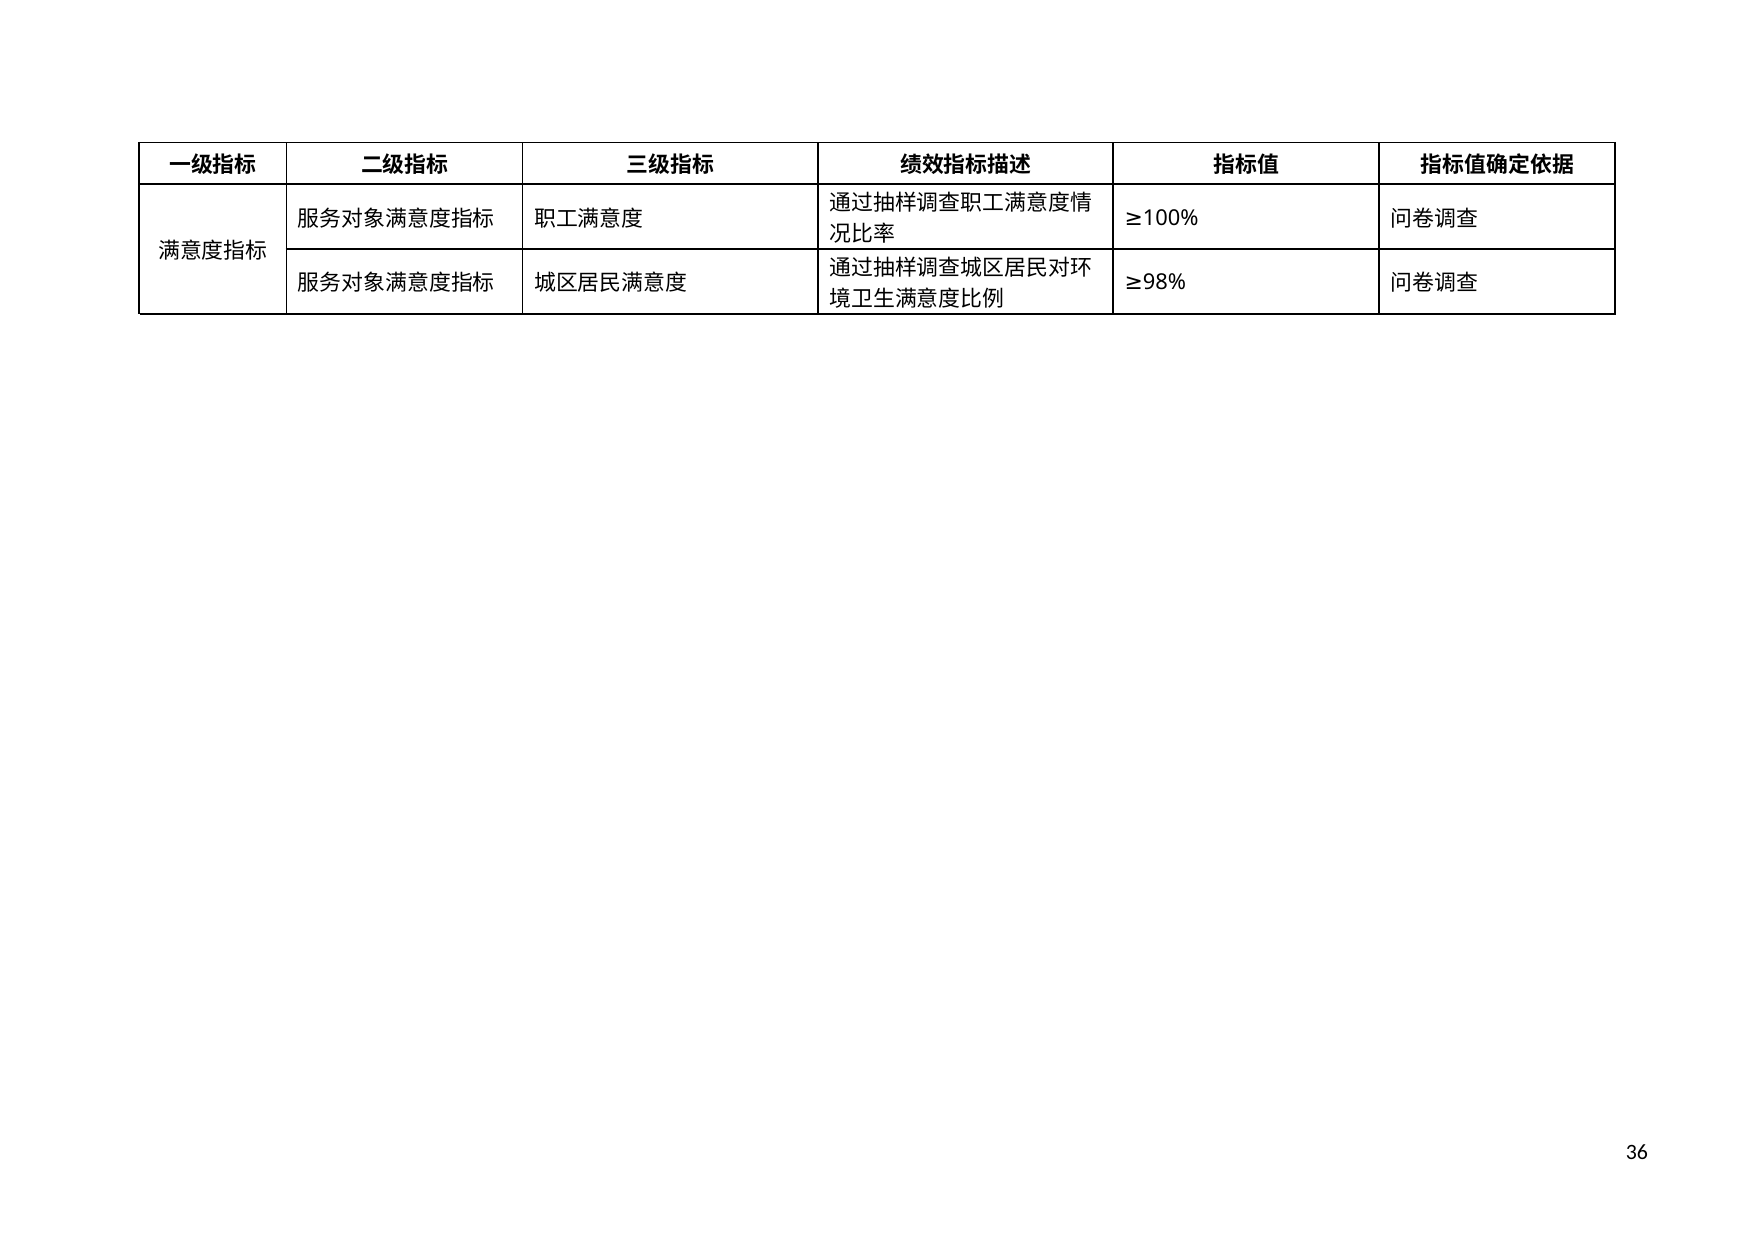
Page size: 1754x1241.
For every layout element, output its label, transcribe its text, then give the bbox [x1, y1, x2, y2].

table_header 指标值确定依据 [1380, 143, 1614, 183]
table_cell 满意度指标 [140, 185, 286, 313]
table_cell 通过抽样调查城区居民对环境卫生满意度比例 [819, 250, 1112, 313]
table_cell 服务对象满意度指标 [287, 185, 522, 248]
table_header 绩效指标描述 [819, 143, 1112, 183]
table_header 二级指标 [287, 143, 522, 183]
table_cell 问卷调查 [1380, 250, 1614, 313]
table_header 三级指标 [523, 143, 817, 183]
table_cell 城区居民满意度 [523, 250, 817, 313]
table_header 指标值 [1114, 143, 1378, 183]
table_cell 通过抽样调查职工满意度情况比率 [819, 185, 1112, 248]
table_cell ≥98% [1114, 250, 1378, 313]
table_cell 服务对象满意度指标 [287, 250, 522, 313]
table_cell 问卷调查 [1380, 185, 1614, 248]
table_cell ≥100% [1114, 185, 1378, 248]
table_header 一级指标 [140, 143, 286, 183]
table_cell 职工满意度 [523, 185, 817, 248]
